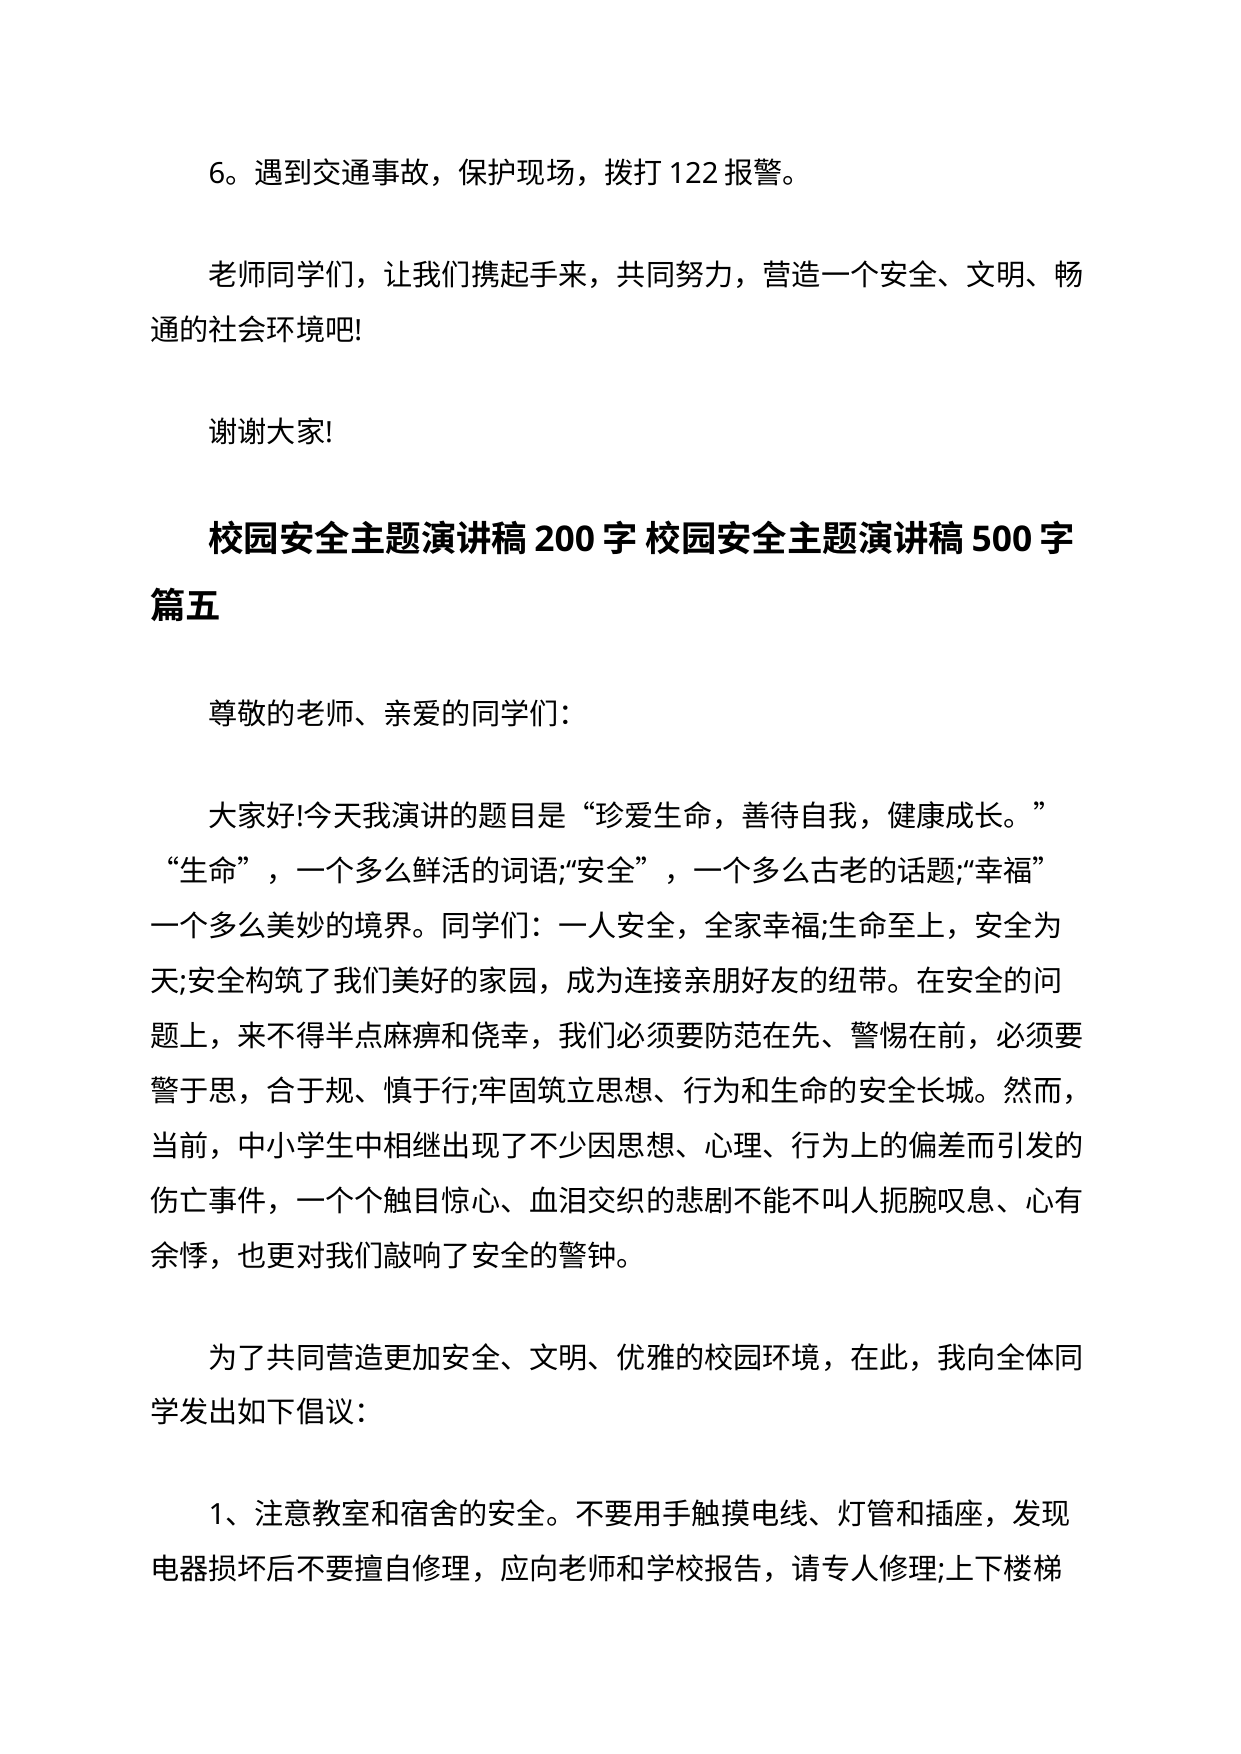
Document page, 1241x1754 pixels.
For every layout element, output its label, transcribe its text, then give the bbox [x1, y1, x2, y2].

text 6。遇到交通事故，保护现场，拨打122报警。 [150, 150, 1090, 192]
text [150, 1491, 1090, 1588]
text 老师同学们，让我们携起手来，共同努力，营造一个安全、文明、畅通的社会环境吧! [150, 252, 1090, 349]
text 大家好!今天我演讲的题目是“珍爱生命，善待自我，健康成长。”“生命”，一个多么鲜活的词语;“安全”，一个多么古老的话题;“幸福”一个多么美妙的境界。同学们：一人安全，全家幸福;生命至上，安全为天;安全构筑了我们美好的家园，成为连接亲朋好友的纽带。在安全的问题上，来不得半点麻痹和侥幸，我们必须要防范在先、警惕在前，必须要警于思，合于规、慎于行;牢固筑立思想、行为和生命的安全长城。然而，当前，中小学生中相继出现了不少因思想、心理、行为上的偏差而引发的伤亡事件，一个个触目惊心、血泪交织的悲剧不能不叫人扼腕叹息、心有余悸，也更对我们敲响了安全的警钟。 [150, 793, 1090, 1275]
text 校园安全主题演讲稿200字 校园安全主题演讲稿500字篇五 [150, 511, 1090, 629]
text 尊敬的老师、亲爱的同学们： [150, 691, 1090, 733]
text 谢谢大家! [150, 409, 1090, 451]
text 为了共同营造更加安全、文明、优雅的校园环境，在此，我向全体同学发出如下倡议： [150, 1334, 1090, 1431]
